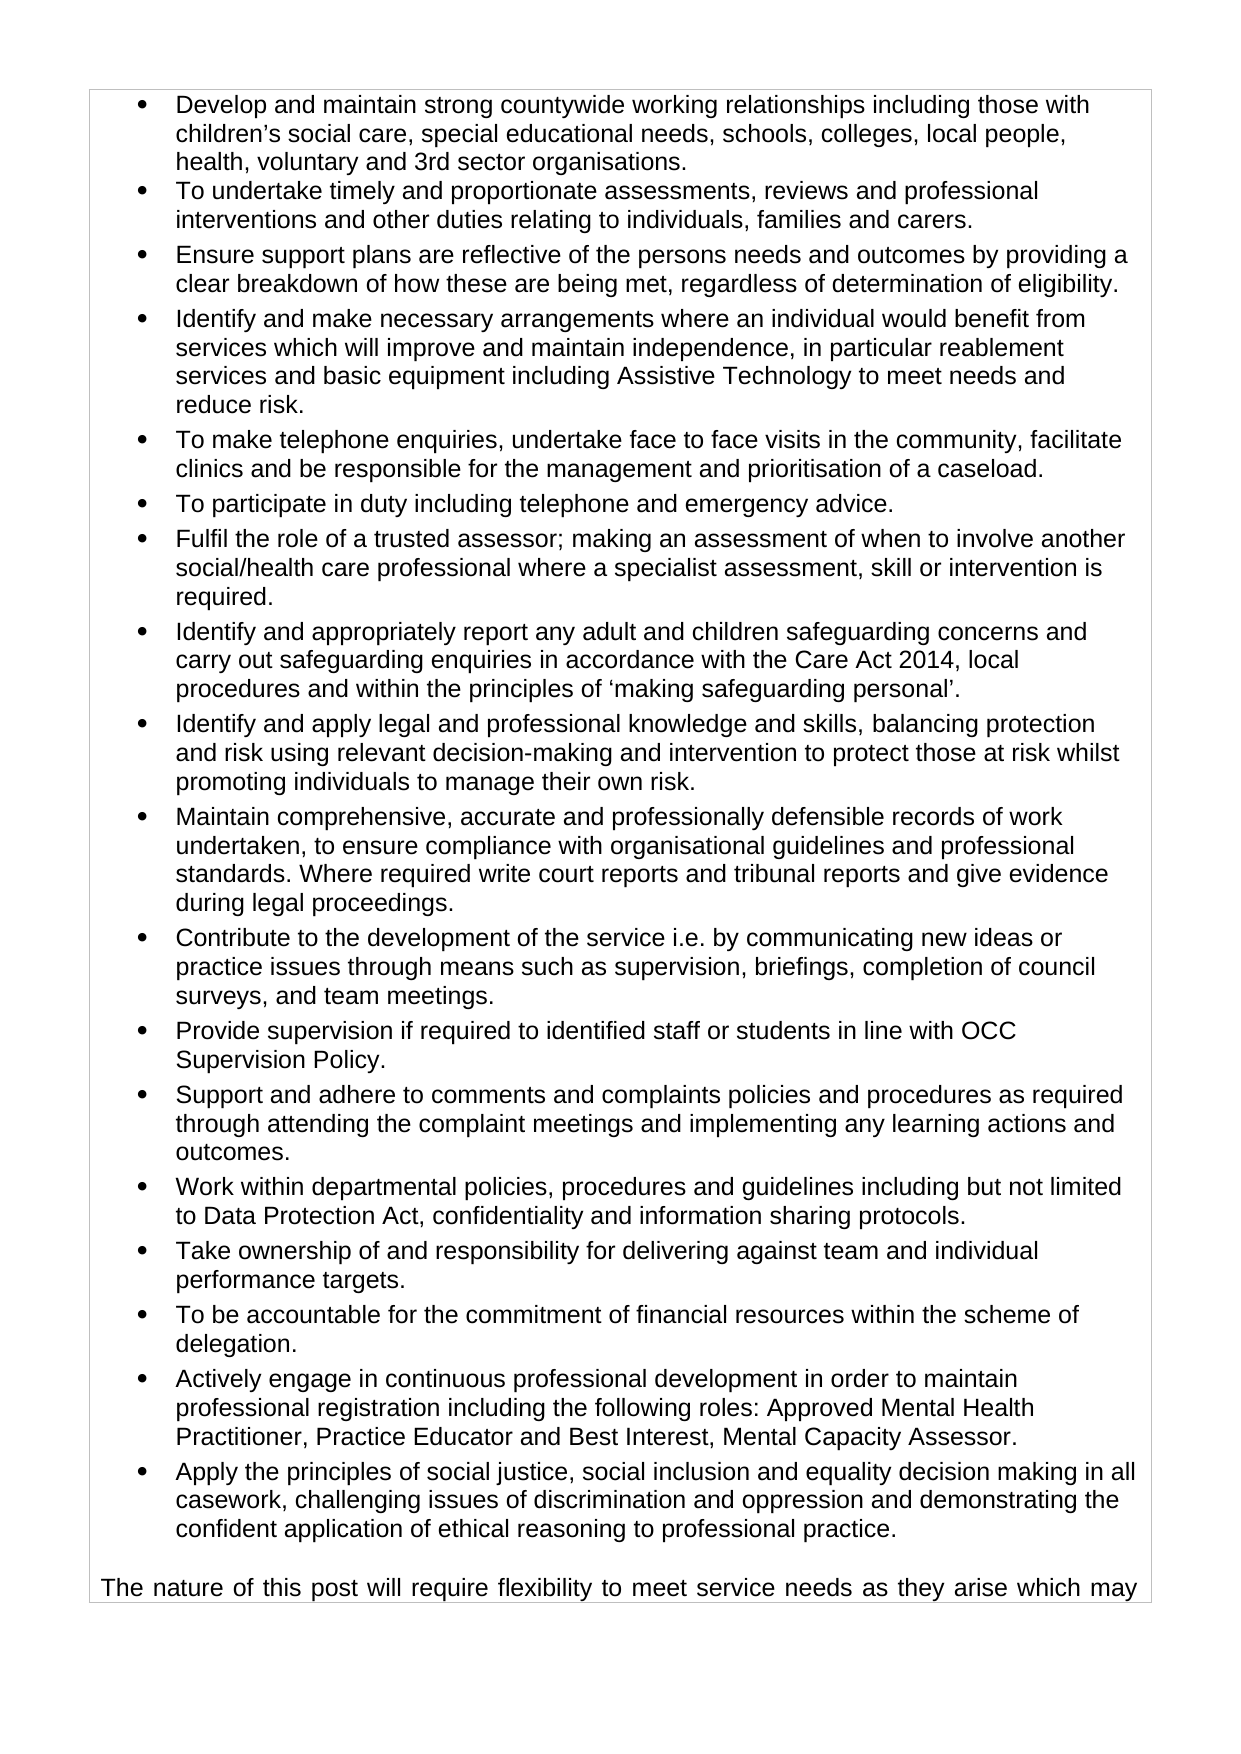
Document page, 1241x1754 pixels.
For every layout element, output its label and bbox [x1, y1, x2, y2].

table_header [90, 90, 1151, 1602]
